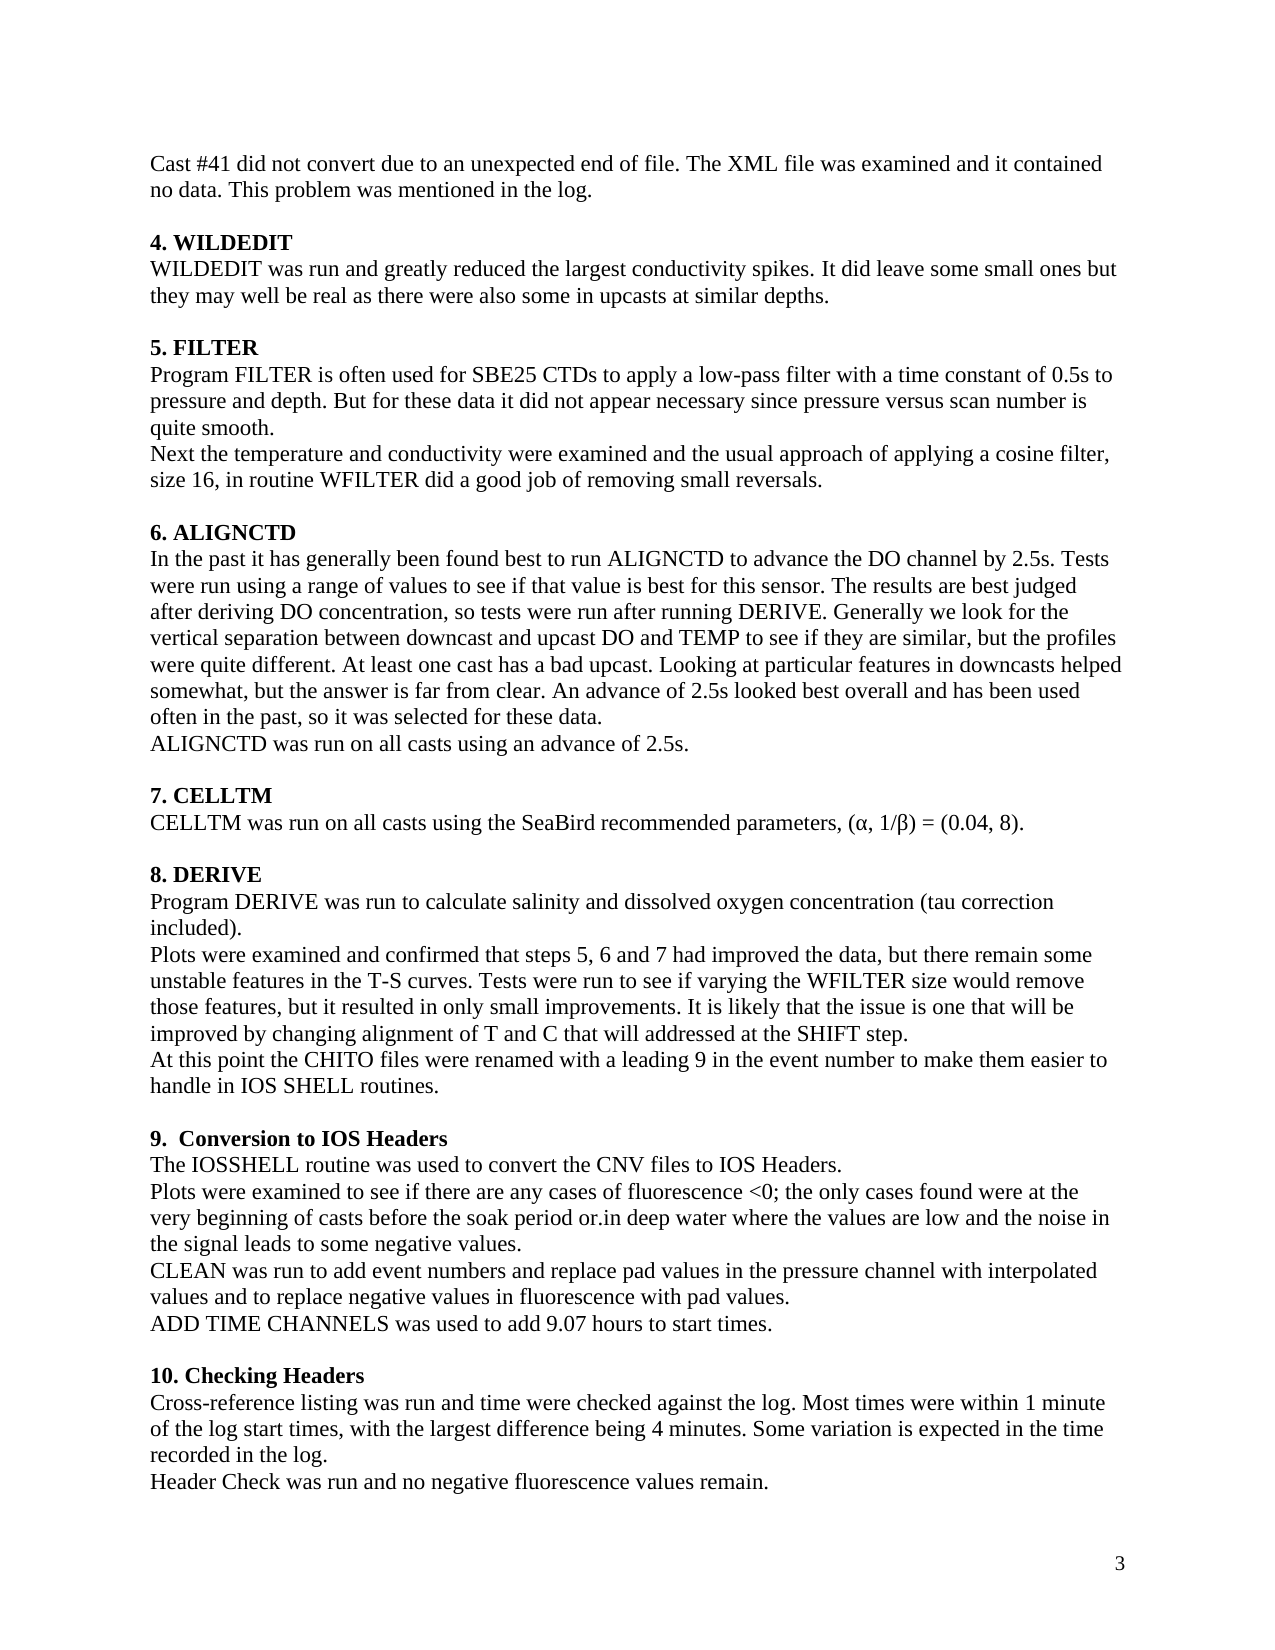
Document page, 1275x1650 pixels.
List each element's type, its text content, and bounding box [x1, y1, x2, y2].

text At this point the CHITO files were renamed with a leading 9 in the event number to make them easier to handle in IOS SHELL routines. [150, 1046, 1125, 1099]
text The IOSSHELL routine was used to convert the CNV files to IOS Headers. [150, 1151, 1125, 1178]
text In the past it has generally been found best to run ALIGNCTD to advance the DO channel by 2.5s. Tests were run using a range of values to see if that value is best for this sensor. The results are best judged after deriving DO concentration, so tests were run after running DERIVE. Generally we look for the vertical separation between downcast and upcast DO and TEMP to see if they are similar, but the profiles were quite different. At least one cast has a bad upcast. Looking at particular features in downcasts helped somewhat, but the answer is far from clear. An advance of 2.5s looked best overall and has been used often in the past, so it was selected for these data. [150, 545, 1125, 730]
subtitle 6. ALIGNCTD [150, 519, 1125, 545]
text ALIGNCTD was run on all casts using an advance of 2.5s. [150, 730, 1125, 756]
text Next the temperature and conductivity were examined and the usual approach of applying a cosine filter, size 16, in routine WFILTER did a good job of removing small reversals. [150, 440, 1125, 493]
subtitle 9. Conversion to IOS Headers [150, 1125, 1125, 1151]
text ADD TIME CHANNELS was used to add 9.07 hours to start times. [150, 1309, 1125, 1336]
text Plots were examined and confirmed that steps 5, 6 and 7 had improved the data, but there remain some unstable features in the T-S curves. Tests were run to see if varying the WFILTER size would remove those features, but it resulted in only small improvements. It is likely that the issue is one that will be improved by changing alignment of T and C that will addressed at the SHIFT step. [150, 941, 1125, 1046]
text CLEAN was run to add event numbers and replace pad values in the pressure channel with interpolated values and to replace negative values in fluorescence with pad values. [150, 1257, 1125, 1309]
subtitle 7. CELLTM [150, 782, 1125, 809]
text Program FILTER is often used for SBE25 CTDs to apply a low-pass filter with a time constant of 0.5s to pressure and depth. But for these data it did not appear necessary since pressure versus scan number is quite smooth. [150, 361, 1125, 440]
subtitle 5. FILTER [150, 334, 1125, 361]
text CELLTM was run on all casts using the SeaBird recommended parameters, (α, 1/β) = (0.04, 8). [150, 809, 1125, 835]
subtitle 4. WILDEDIT [150, 229, 1125, 255]
subtitle 10. Checking Headers [150, 1362, 1125, 1389]
text Plots were examined to see if there are any cases of fluorescence <0; the only cases found were at the very beginning of casts before the soak period or.in deep water where the values are low and the noise in the signal leads to some negative values. [150, 1178, 1125, 1257]
text Cast #41 did not convert due to an unexpected end of file. The XML file was examined and it contained no data. This problem was mentioned in the log. [150, 150, 1125, 203]
text Cross-reference listing was run and time were checked against the log. Most times were within 1 minute of the log start times, with the largest difference being 4 minutes. Some variation is expected in the time recorded in the log. [150, 1389, 1125, 1468]
text WILDEDIT was run and greatly reduced the largest conductivity spikes. It did leave some small ones but they may well be real as there were also some in upcasts at similar depths. [150, 255, 1125, 308]
subtitle 8. DERIVE [150, 862, 1125, 888]
text Header Check was run and no negative fluorescence values remain. [150, 1468, 1125, 1494]
text Program DERIVE was run to calculate salinity and dissolved oxygen concentration (tau correction included). [150, 888, 1125, 941]
